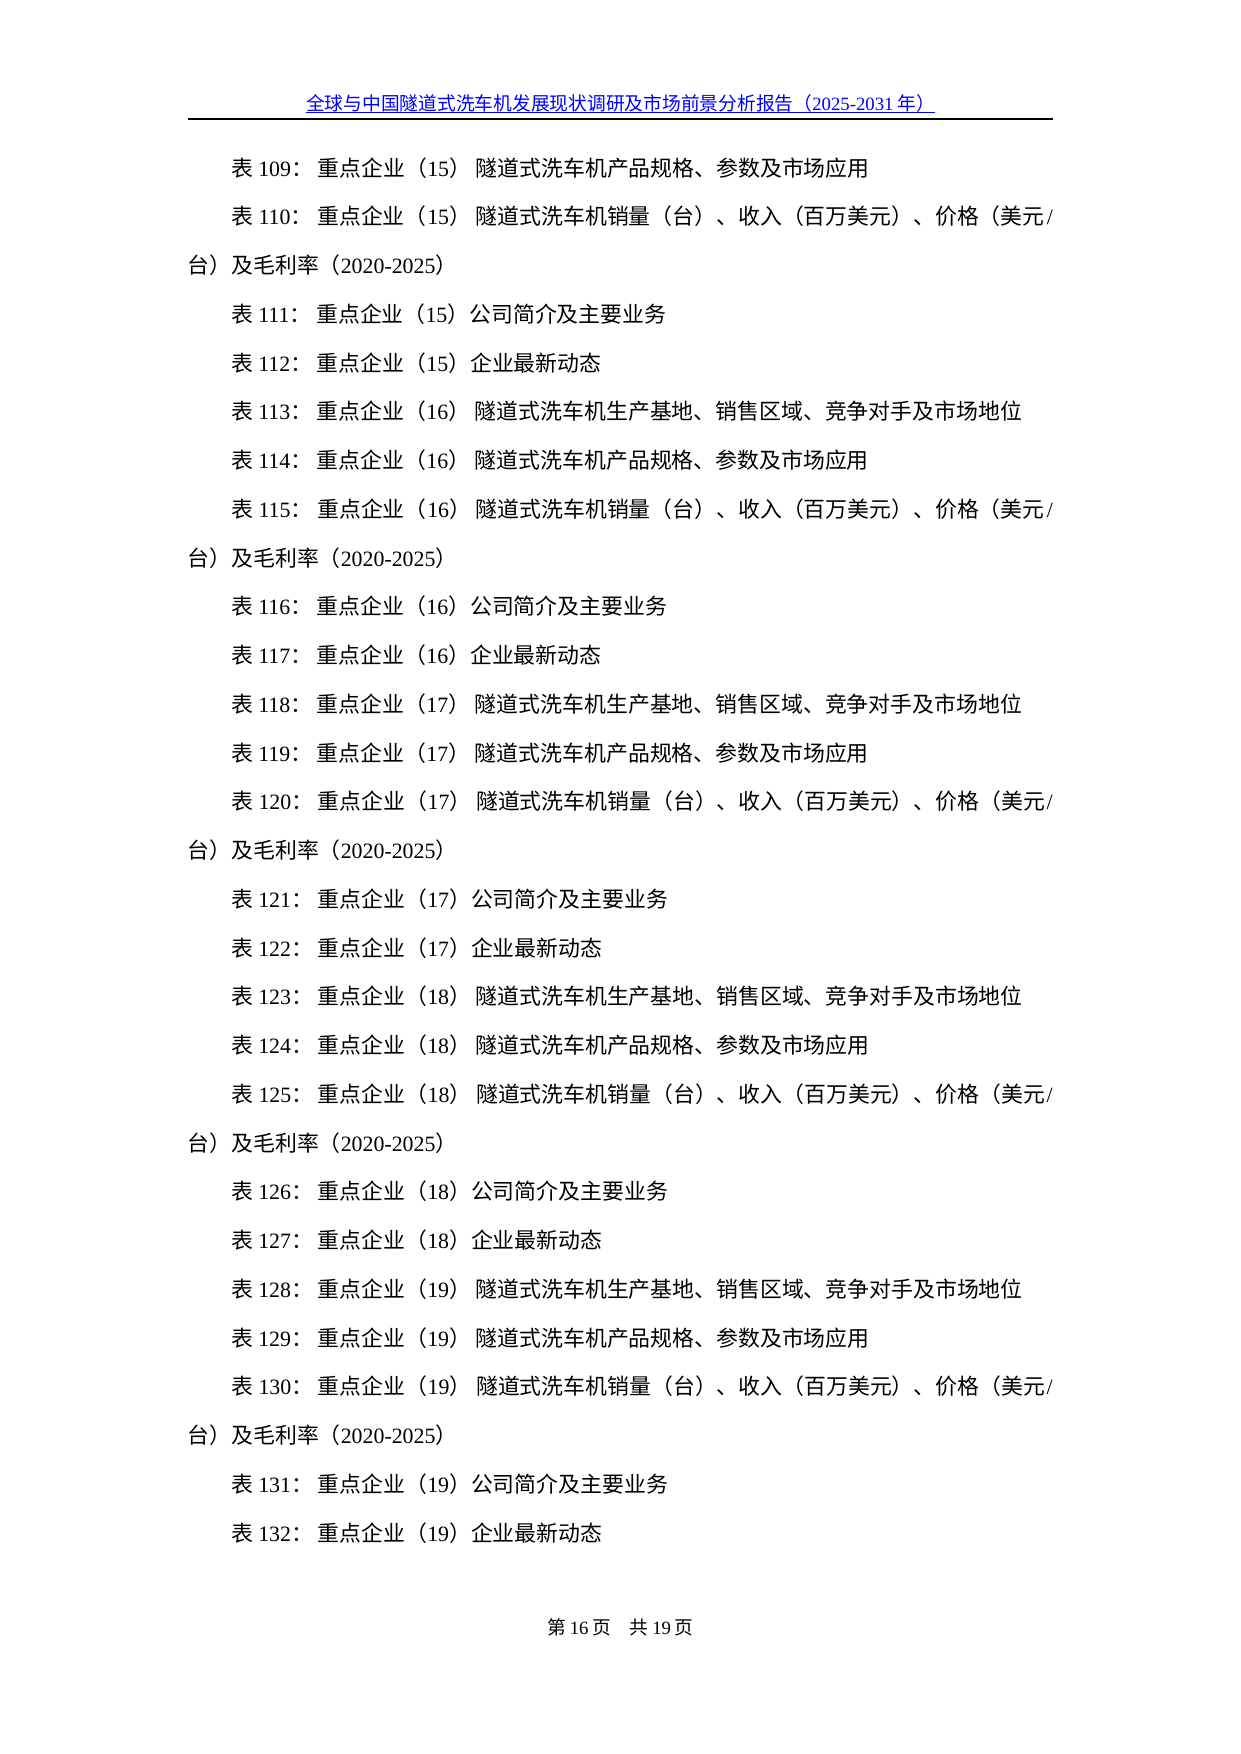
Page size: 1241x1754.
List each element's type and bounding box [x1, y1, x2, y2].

text [187, 150, 1053, 1548]
